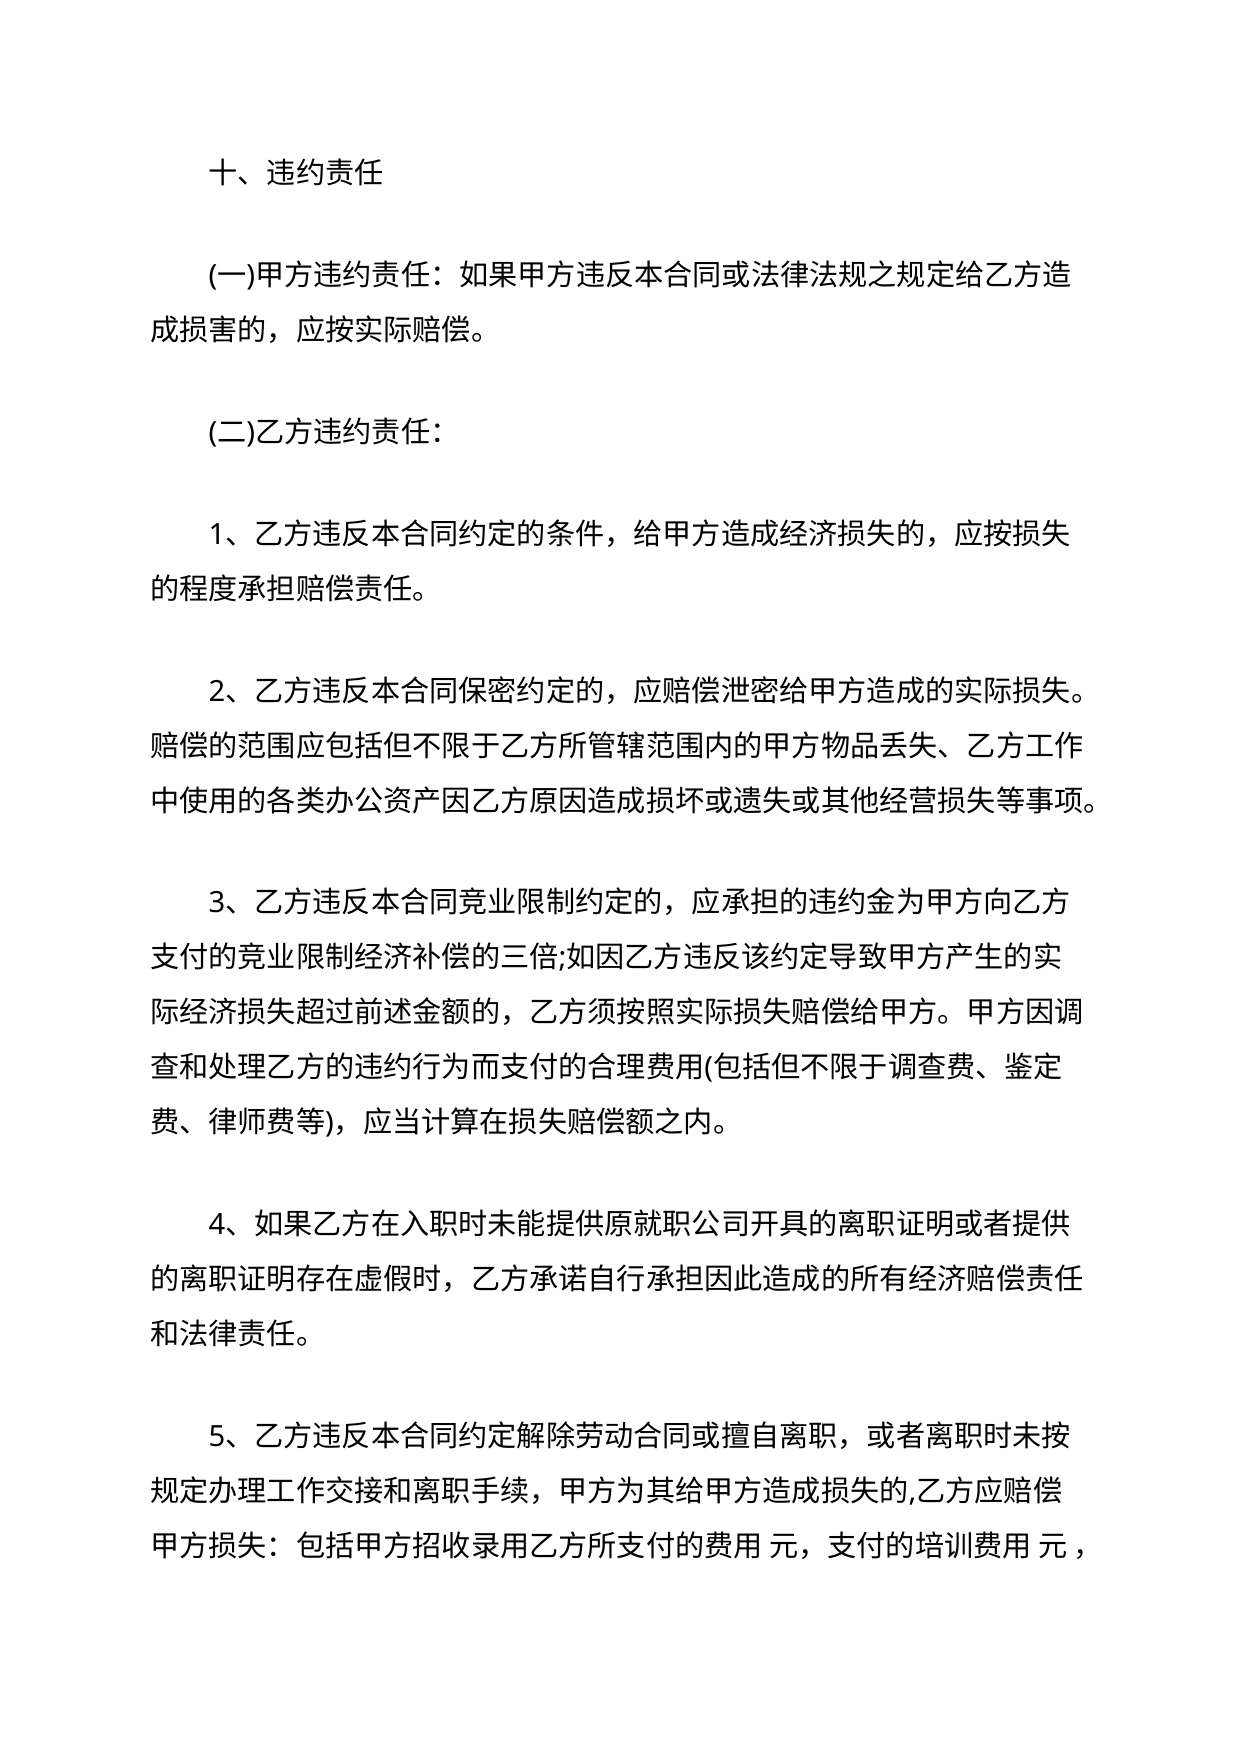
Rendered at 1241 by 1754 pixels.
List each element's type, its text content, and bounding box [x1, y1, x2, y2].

text 4、如果乙方在入职时未能提供原就职公司开具的离职证明或者提供的离职证明存在虚假时，乙方承诺自行承担因此造成的所有经济赔偿责任和法律责任。 [150, 1201, 1090, 1353]
text 十、违约责任 [150, 150, 1090, 192]
text (二)乙方违约责任： [150, 408, 1090, 451]
text 3、乙方违反本合同竞业限制约定的，应承担的违约金为甲方向乙方支付的竞业限制经济补偿的三倍;如因乙方违反该约定导致甲方产生的实际经济损失超过前述金额的，乙方须按照实际损失赔偿给甲方。甲方因调查和处理乙方的违约行为而支付的合理费用(包括但不限于调查费、鉴定费、律师费等)，应当计算在损失赔偿额之内。 [150, 879, 1090, 1141]
text 2、乙方违反本合同保密约定的，应赔偿泄密给甲方造成的实际损失。赔偿的范围应包括但不限于乙方所管辖范围内的甲方物品丢失、乙方工作中使用的各类办公资产因乙方原因造成损坏或遗失或其他经营损失等事项。 [150, 667, 1090, 819]
text 1、乙方违反本合同约定的条件，给甲方造成经济损失的，应按损失的程度承担赔偿责任。 [150, 511, 1090, 608]
text (一)甲方违约责任：如果甲方违反本合同或法律法规之规定给乙方造成损害的，应按实际赔偿。 [150, 252, 1090, 349]
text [150, 1412, 1090, 1565]
